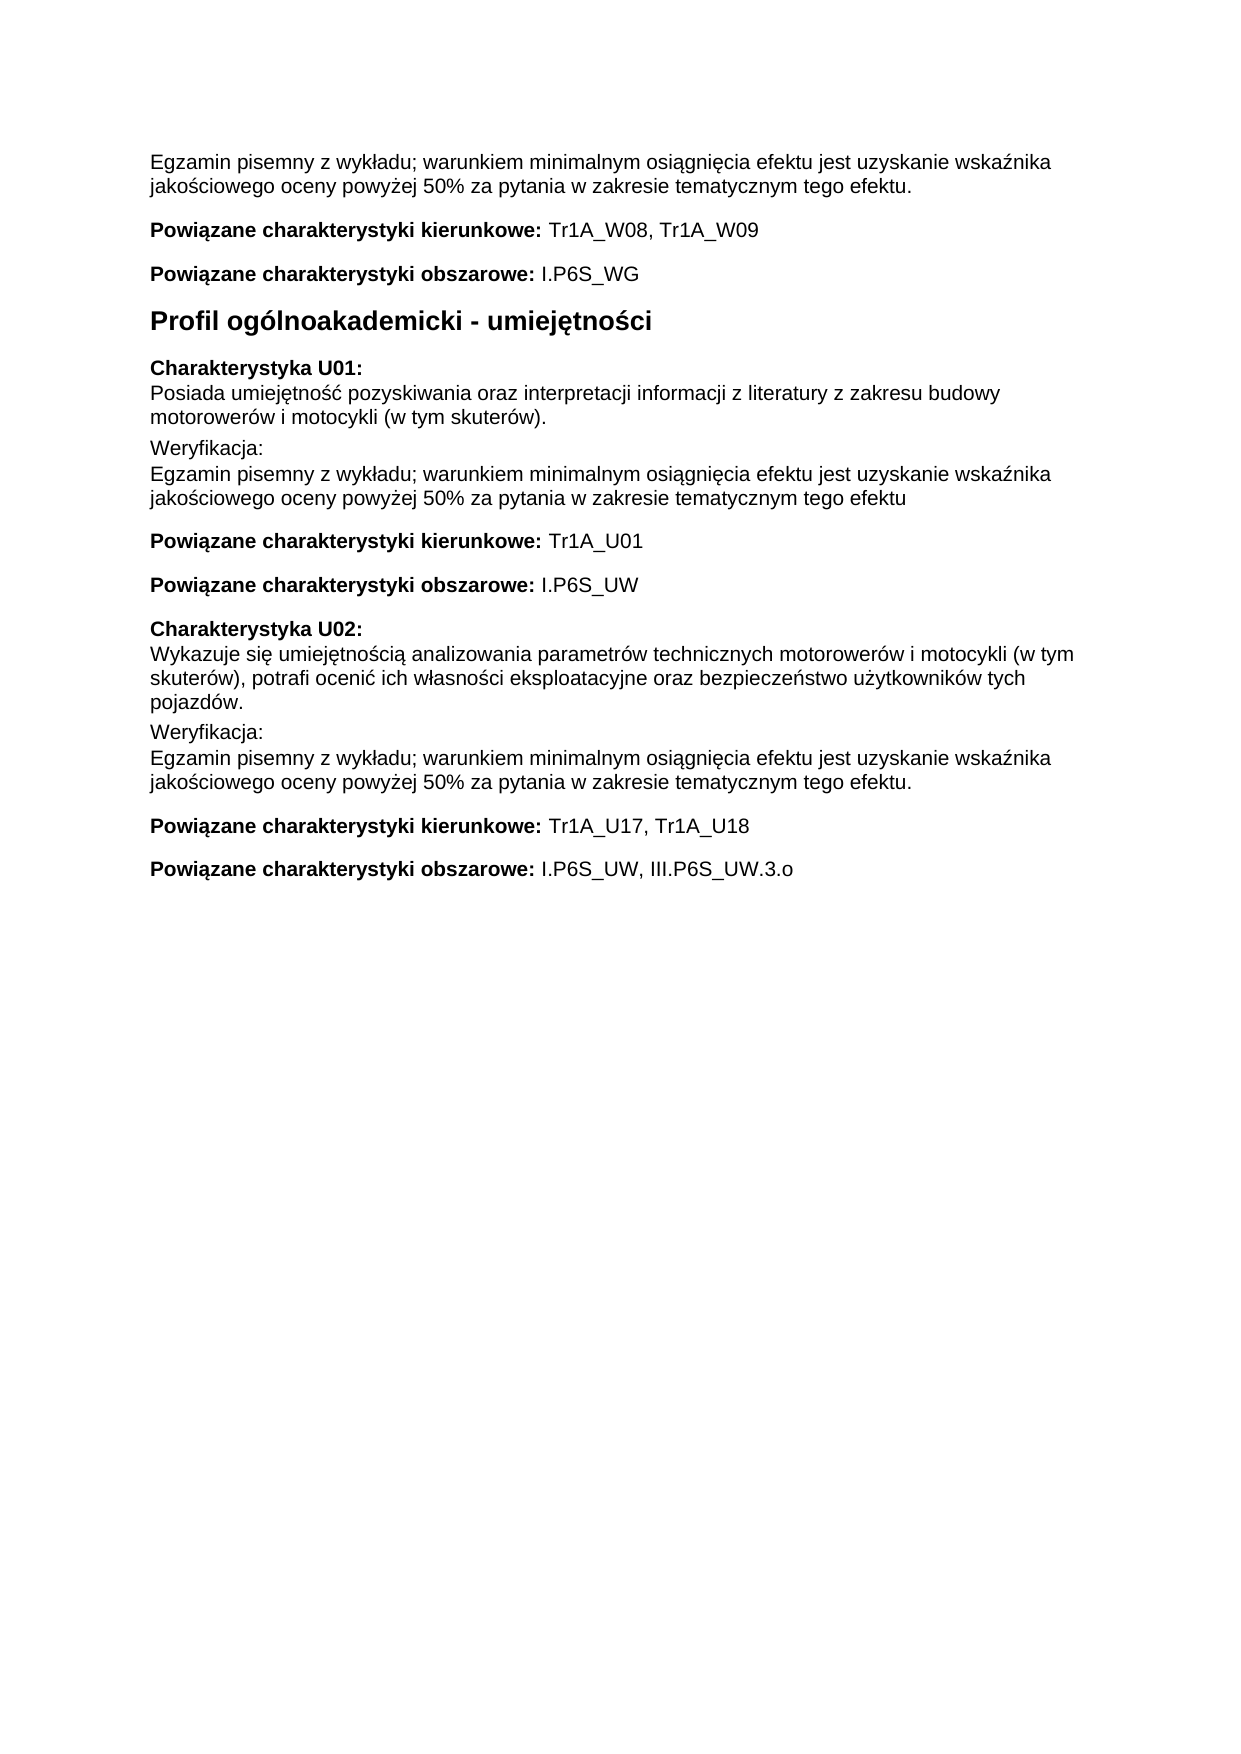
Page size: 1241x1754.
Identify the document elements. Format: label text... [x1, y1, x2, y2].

text Charakterystyka U01: [150, 356, 1090, 380]
subtitle Profil ogólnoakademicki - umiejętności [150, 305, 1090, 336]
text Weryfikacja: [150, 720, 1090, 744]
text Powiązane charakterystyki kierunkowe: Tr1A_U01 [150, 529, 1090, 553]
text Powiązane charakterystyki obszarowe: I.P6S_WG [150, 261, 1090, 285]
text Powiązane charakterystyki kierunkowe: Tr1A_W08, Tr1A_W09 [150, 218, 1090, 242]
text Wykazuje się umiejętnością analizowania parametrów technicznych motorowerów i motocykli (w tym skuterów), potrafi ocenić ich własności eksploatacyjne oraz bezpieczeństwo użytkowników tych pojazdów. [150, 642, 1090, 713]
text Powiązane charakterystyki kierunkowe: Tr1A_U17, Tr1A_U18 [150, 813, 1090, 837]
text Powiązane charakterystyki obszarowe: I.P6S_UW [150, 573, 1090, 597]
text Powiązane charakterystyki obszarowe: I.P6S_UW, III.P6S_UW.3.o [150, 857, 1090, 881]
text Charakterystyka U02: [150, 617, 1090, 641]
text Egzamin pisemny z wykładu; warunkiem minimalnym osiągnięcia efektu jest uzyskanie wskaźnika jakościowego oceny powyżej 50% za pytania w zakresie tematycznym tego efektu [150, 461, 1090, 509]
text Weryfikacja: [150, 435, 1090, 459]
text Posiada umiejętność pozyskiwania oraz interpretacji informacji z literatury z zakresu budowy motorowerów i motocykli (w tym skuterów). [150, 381, 1090, 429]
